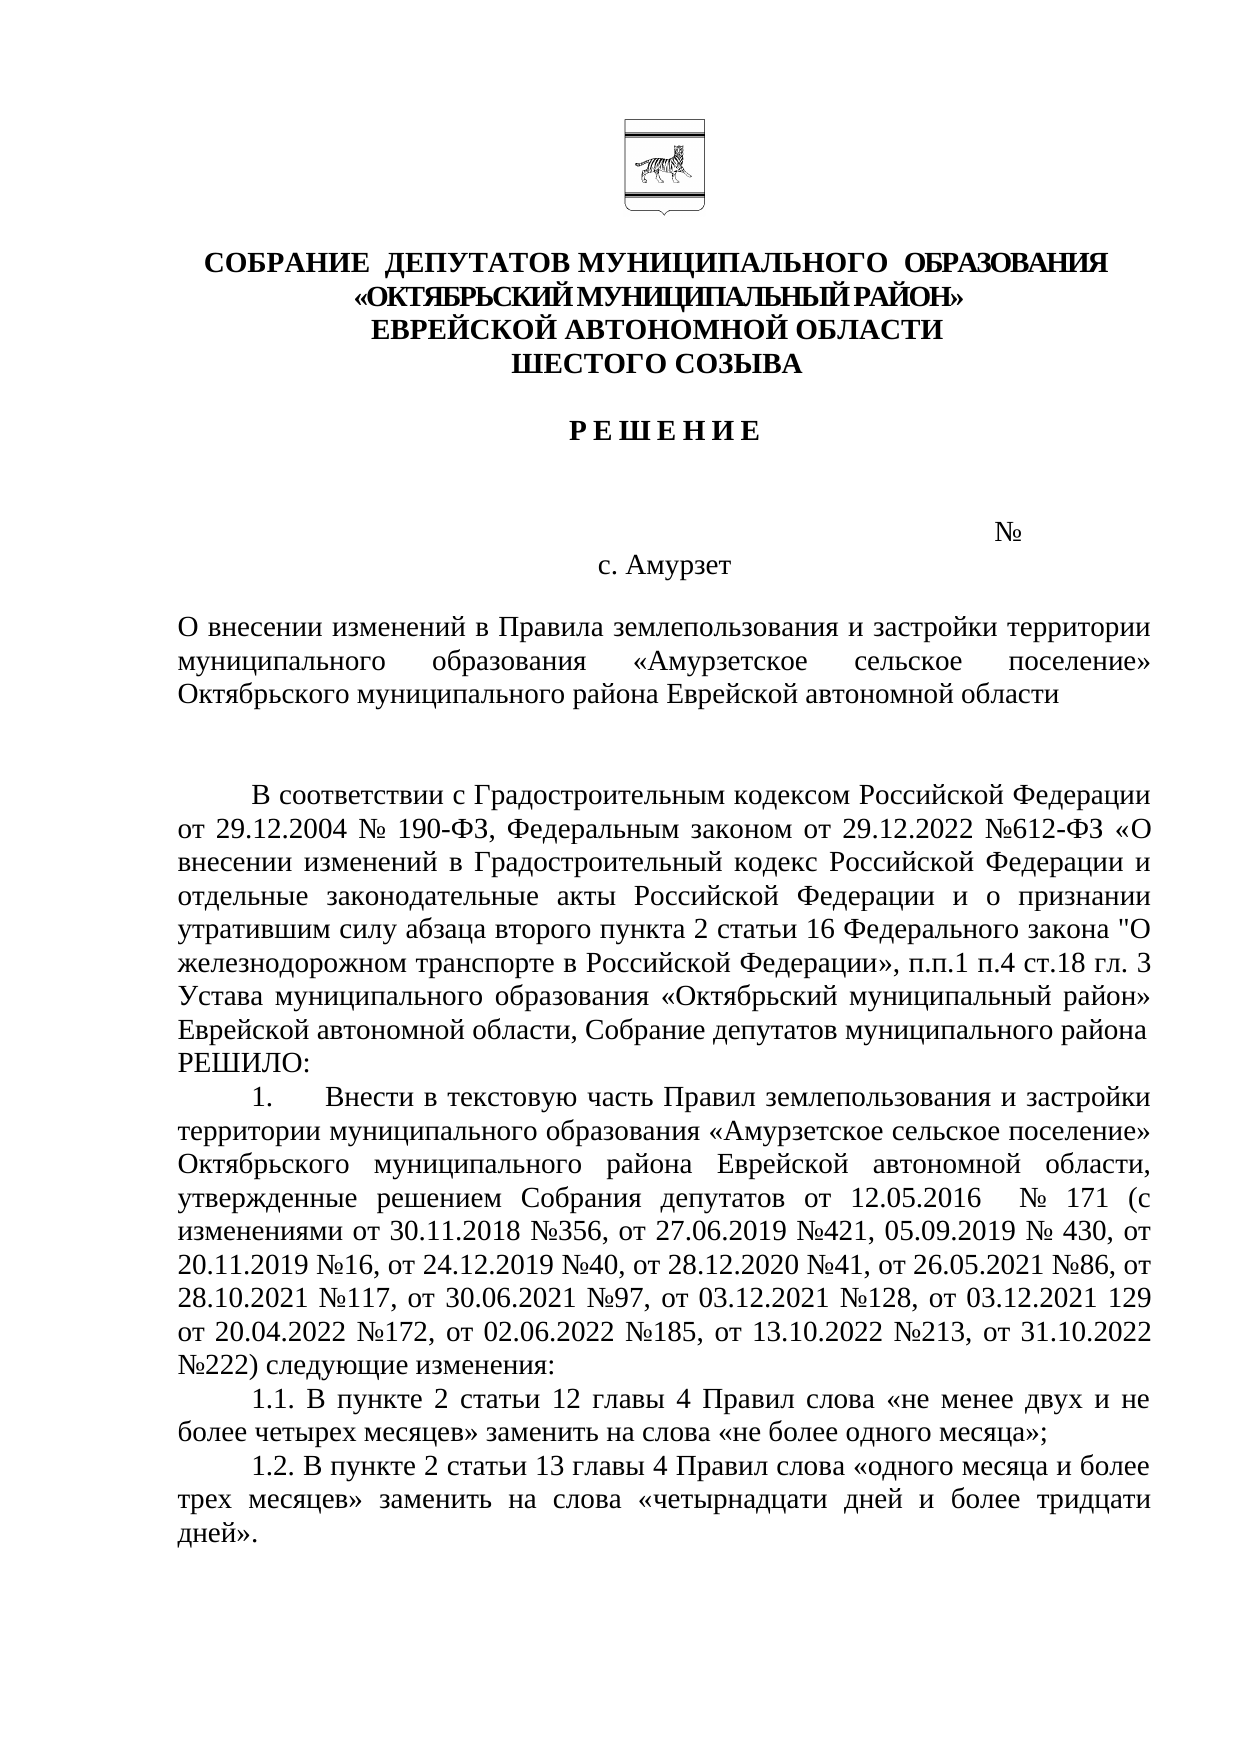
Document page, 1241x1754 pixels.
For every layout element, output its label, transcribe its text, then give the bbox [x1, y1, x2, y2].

text РЕШИЛО: [177, 1046, 1152, 1079]
subtitle РЕШЕНИЕ [177, 413, 1152, 447]
text № [177, 514, 1152, 547]
list Внести в текстовую часть Правил землепользования и застройки территории муниципального образования «Амурзетское сельское поселение» Октябрьского муниципального района Еврейской автономной области, утвержденные решением Собрания депутатов от 12.05.2016 № 171 (с изменениями от 30.11.2018 №356, от 27.06.2019 №421, 05.09.2019 № 430, от 20.11.2019 №16, от 24.12.2019 №40, от 28.12.2020 №41, от 26.05.2021 №86, от 28.10.2021 №117, от 30.06.2021 №97, от 03.12.2021 №128, от 03.12.2021 129 от 20.04.2022 №172, от 02.06.2022 №185, от 13.10.2022 №213, от 31.10.2022 №222) следующие изменения: [177, 1079, 1152, 1381]
text О внесении изменений в Правила землепользования и застройки территории муниципального образования «Амурзетское сельское поселение» Октябрьского муниципального района Еврейской автономной области [177, 609, 1152, 710]
list 1.2. В пункте 2 статьи 13 главы 4 Правил слова «одного месяца и более трех месяцев» заменить на слова «четырнадцати дней и более тридцати дней». [177, 1448, 1152, 1549]
picture [623, 118, 706, 217]
text ЕВРЕЙСКОЙ АВТОНОМНОЙ ОБЛАСТИ [162, 312, 1152, 346]
text В соответствии с Градостроительным кодексом Российской Федерации от 29.12.2004 № 190-ФЗ, Федеральным законом от 29.12.2022 №612-ФЗ «О внесении изменений в Градостроительный кодекс Российской Федерации и отдельные законодательные акты Российской Федерации и о признании утратившим силу абзаца второго пункта 2 статьи 16 Федерального закона "О железнодорожном транспорте в Российской Федерации», п.п.1 п.4 ст.18 гл. 3 Устава муниципального образования «Октябрьский муниципальный район» Еврейской автономной области, Собрание депутатов муниципального района [177, 945, 1152, 1046]
text ШЕСТОГО СОЗЫВА [162, 346, 1152, 379]
text с. Амурзет [177, 547, 1152, 581]
list 1.1. В пункте 2 статьи 12 главы 4 Правил слова «не менее двух и не более четырех месяцев» заменить на слова «не более одного месяца»; [177, 1381, 1152, 1448]
text «ОКТЯБРЬСКИЙ МУНИЦИПАЛЬНЫЙ РАЙОН» [162, 279, 1152, 312]
text СОБРАНИЕ ДЕПУТАТОВ МУНИЦИПАЛЬНОГО ОБРАЗОВАНИЯ [162, 245, 1152, 279]
text В соответствии с Градостроительным кодексом Российской Федерации от 29.12.2004 № 190-ФЗ, Федеральным законом от 29.12.2022 №612-ФЗ «О внесении изменений в Градостроительный кодекс Российской Федерации и отдельные законодательные акты Российской Федерации и о признании утратившим силу абзаца второго пункта 2 статьи 16 Федерального закона "О железнодорожном транспорте в Российской Федерации», п.п.1 п.4 ст.18 гл. 3 Устава муниципального образования «Октябрьский муниципальный район» Еврейской автономной области, Собрание депутатов муниципального района [177, 777, 1152, 844]
